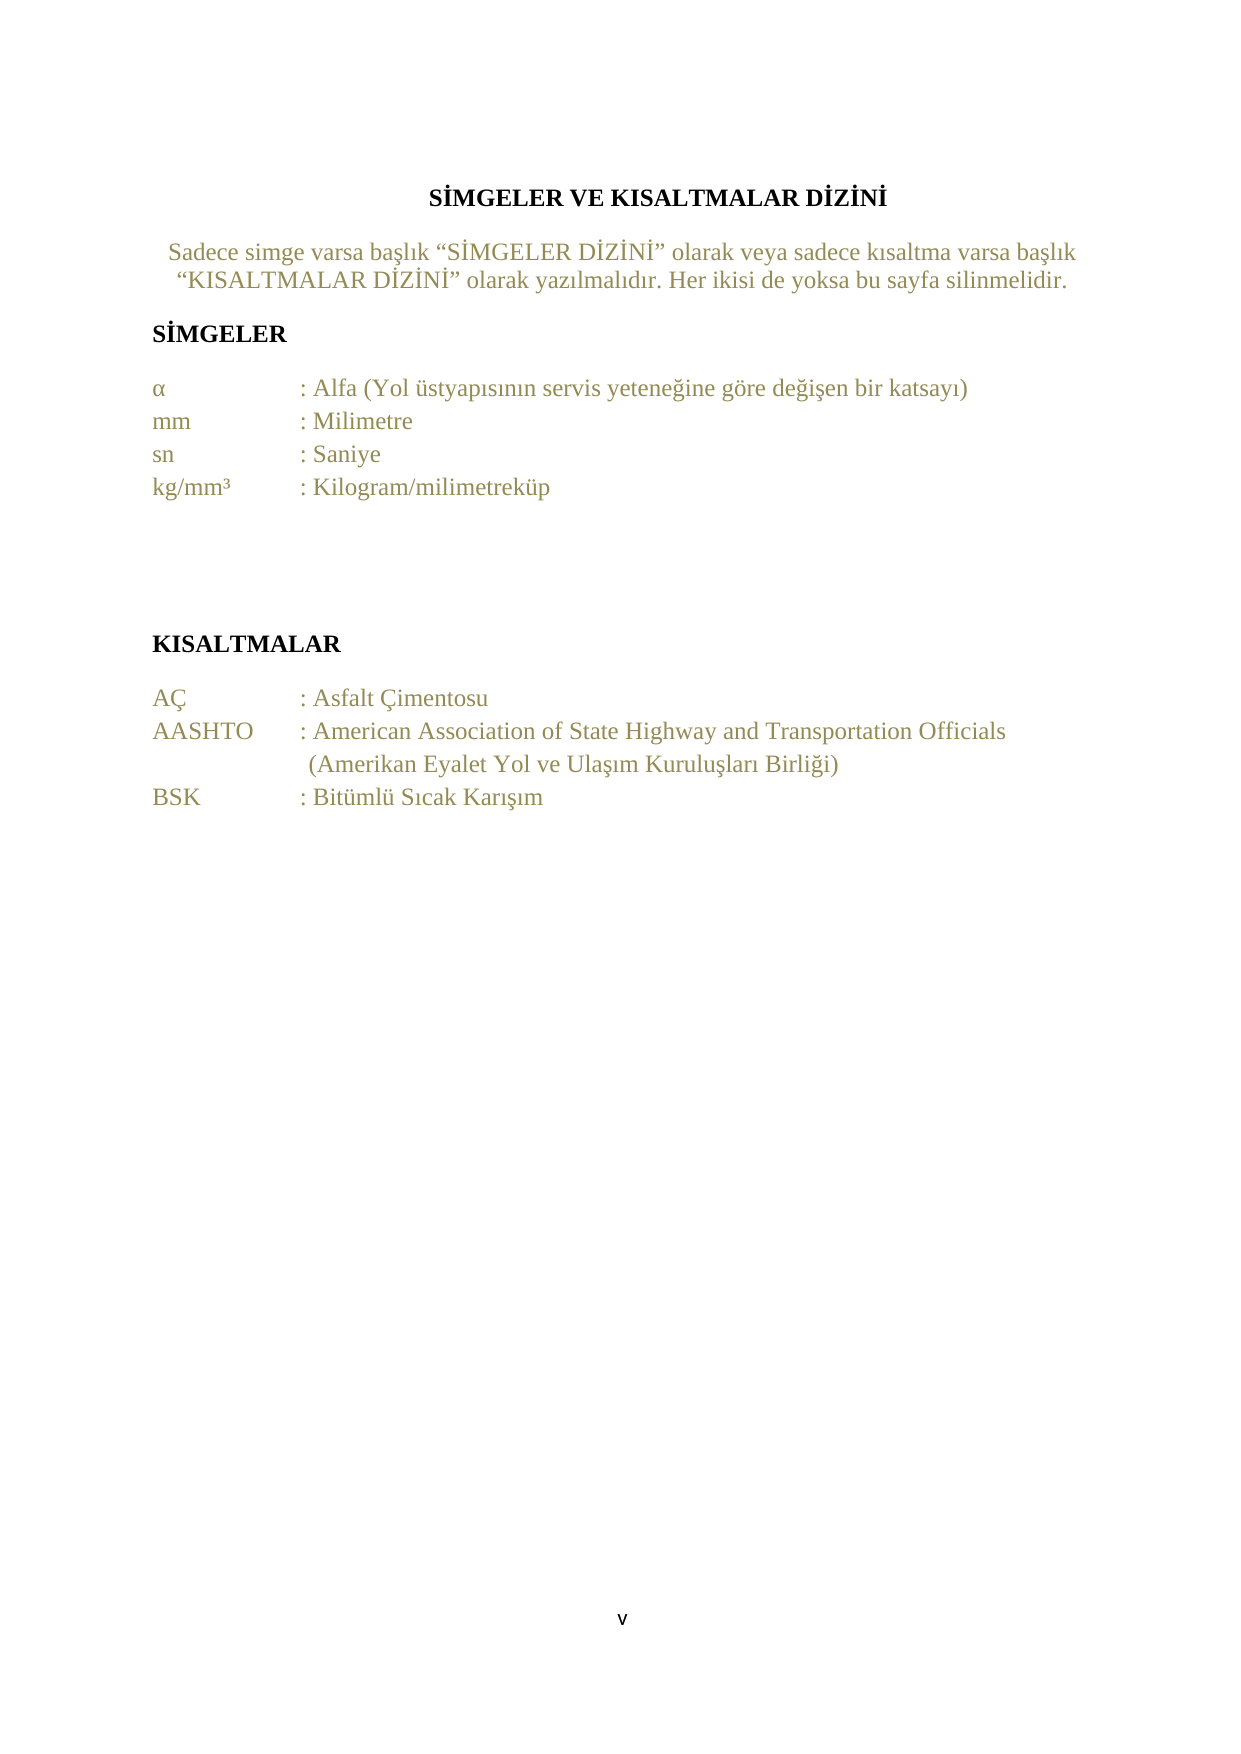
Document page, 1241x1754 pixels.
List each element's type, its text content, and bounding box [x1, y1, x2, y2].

text KISALTMALAR [152, 629, 1092, 658]
text α : Alfa (Yol üstyapısının servis yeteneğine göre değişen bir katsayı) [152, 373, 1092, 402]
text BSK : Bitümlü Sıcak Karışım [152, 782, 1092, 810]
text SİMGELER [152, 319, 1092, 348]
text mm : Milimetre [152, 406, 1092, 434]
text AÇ : Asfalt Çimentosu [152, 683, 1092, 712]
text Sadece simge varsa başlık “SİMGELER DİZİNİ” olarak veya sadece kısaltma varsa başlık “KISALTMALAR DİZİNİ” olarak yazılmalıdır. Her ikisi de yoksa bu sayfa silinmelidir. [152, 237, 1092, 294]
text (Amerikan Eyalet Yol ve Ulaşım Kuruluşları Birliği) [152, 749, 1092, 777]
text kg/mm³ : Kilogram/milimetreküp [152, 472, 1092, 500]
text sn : Saniye [152, 439, 1092, 467]
text AASHTO : American Association of State Highway and Transportation Officials [152, 716, 1092, 744]
subtitle SİMGELER VE KISALTMALAR DİZİNİ [237, 183, 1079, 212]
